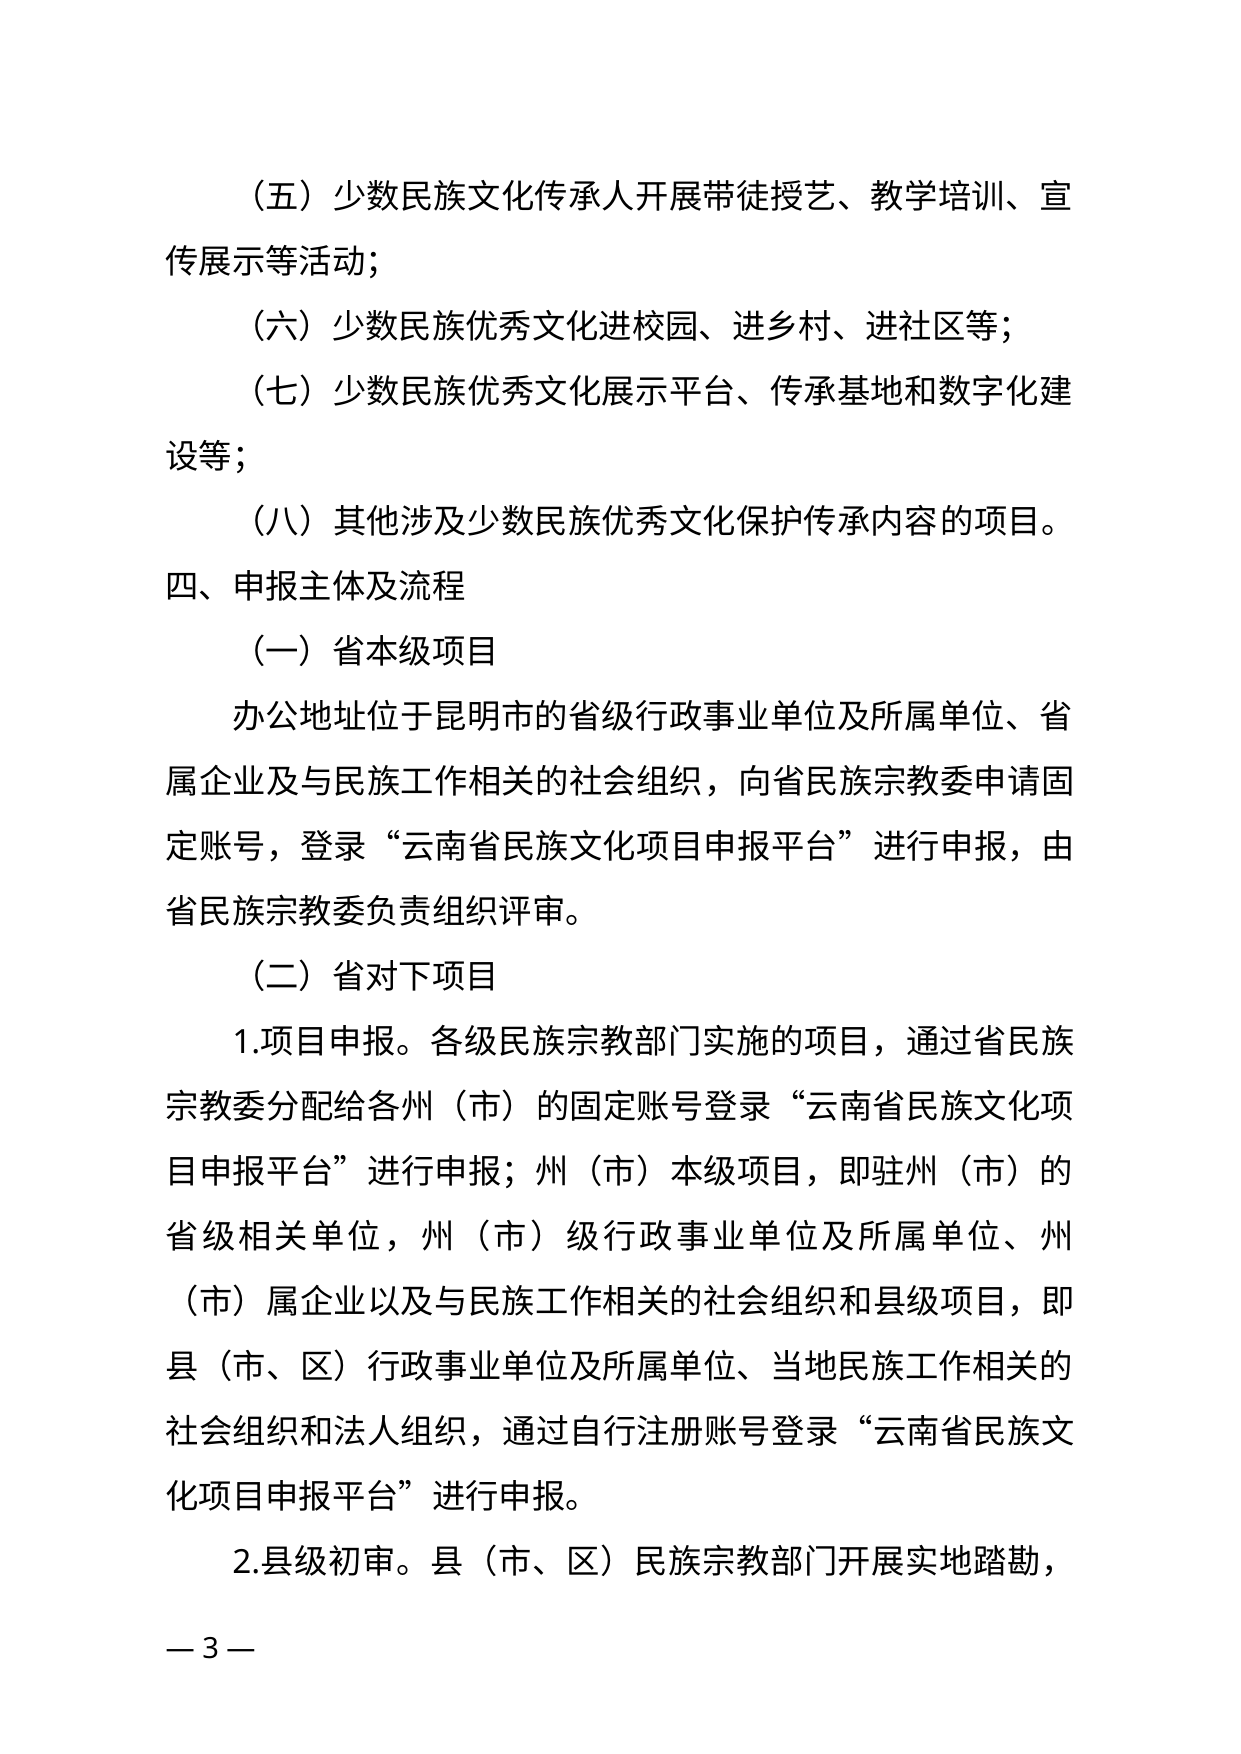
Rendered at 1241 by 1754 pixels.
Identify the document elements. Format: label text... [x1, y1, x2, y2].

list （二）省对下项目 [165, 942, 1075, 1007]
list 1.项目申报。各级民族宗教部门实施的项目，通过省民族宗教委分配给各州（市）的固定账号登录“云南省民族文化项目申报平台”进行申报；州（市）本级项目，即驻州（市）的省级相关单位，州（市）级行政事业单位及所属单位、州（市）属企业以及与民族工作相关的社会组织和县级项目，即县（市、区）行政事业单位及所属单位、当地民族工作相关的社会组织和法人组织，通过自行注册账号登录“云南省民族文化项目申报平台”进行申报。 [165, 1007, 1075, 1527]
text （七）少数民族优秀文化展示平台、传承基地和数字化建设等； [165, 357, 1075, 487]
list （八）其他涉及少数民族优秀文化保护传承内容的项目。四、申报主体及流程 [165, 487, 1075, 617]
text （六）少数民族优秀文化进校园、进乡村、进社区等； [165, 292, 1075, 357]
text （五）少数民族文化传承人开展带徒授艺、教学培训、宣传展示等活动； [165, 162, 1075, 292]
list （一）省本级项目 [165, 617, 1075, 682]
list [165, 1527, 1075, 1592]
list 办公地址位于昆明市的省级行政事业单位及所属单位、省属企业及与民族工作相关的社会组织，向省民族宗教委申请固定账号，登录“云南省民族文化项目申报平台”进行申报，由省民族宗教委负责组织评审。 [165, 682, 1075, 942]
